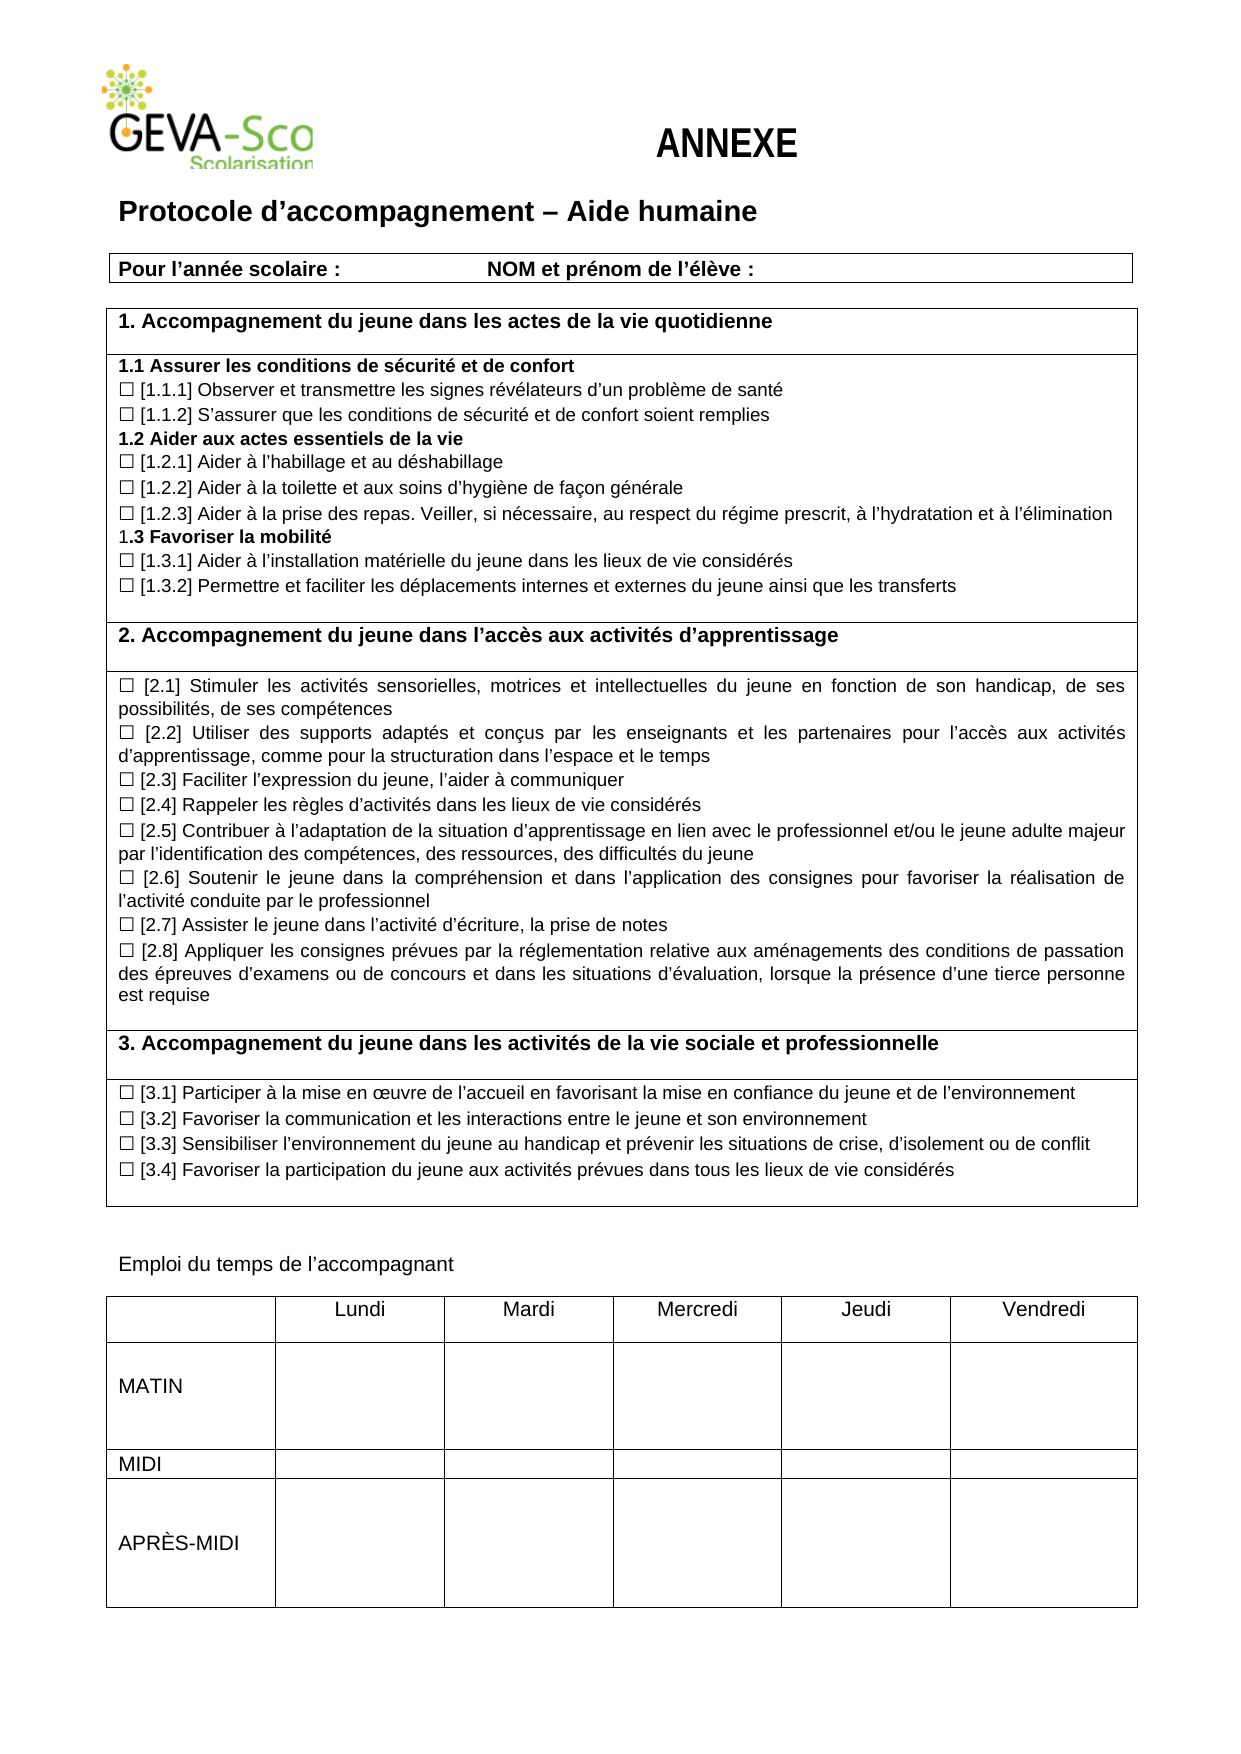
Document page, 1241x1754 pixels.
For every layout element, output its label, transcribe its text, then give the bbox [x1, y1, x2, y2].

table_header 1. Accompagnement du jeune dans les actes de la vie quotidienne [107, 309, 1137, 354]
table_cell [951, 1343, 1137, 1449]
table_cell [782, 1343, 950, 1449]
table_cell 1.1 Assurer les conditions de sécurité et de confort [1.1.1] Observer et transmettre les signes révélateurs d’un problème de santé [1.1.2] S’assurer que les conditions de sécurité et de confort soient remplies 1.2 Aider aux actes essentiels de la vie [1.2.1] Aider à l’habillage et au déshabillage [1.2.2] Aider à la toilette et aux soins d’hygiène de façon générale [1.2.3] Aider à la prise des repas. Veiller, si nécessaire, au respect du régime prescrit, à l’hydratation et à l’élimination 1.3 Favoriser la mobilité [1.3.1] Aider à l’installation matérielle du jeune dans les lieux de vie considérés [1.3.2] Permettre et faciliter les déplacements internes et externes du jeune ainsi que les transferts [107, 355, 1137, 622]
table_header Mardi [445, 1297, 613, 1342]
picture [100, 64, 313, 167]
table_cell [782, 1450, 950, 1478]
table_cell [445, 1479, 613, 1607]
text ANNEXE [313, 118, 1122, 166]
table_cell [445, 1343, 613, 1449]
table_cell [3.1] Participer à la mise en œuvre de l’accueil en favorisant la mise en confiance du jeune et de l’environnement [3.2] Favoriser la communication et les interactions entre le jeune et son environnement [3.3] Sensibiliser l’environnement du jeune au handicap et prévenir les situations de crise, d’isolement ou de conflit [3.4] Favoriser la participation du jeune aux activités prévues dans tous les lieux de vie considérés [107, 1080, 1137, 1206]
table_cell [614, 1343, 781, 1449]
text Emploi du temps de l’accompagnant [118, 1251, 1122, 1275]
table_header [107, 1297, 275, 1342]
text Protocole d’accompagnement – Aide humaine [118, 194, 1122, 227]
table_cell [276, 1450, 444, 1478]
table_cell [782, 1479, 950, 1607]
table_cell [951, 1450, 1137, 1478]
table_cell [276, 1343, 444, 1449]
table_cell MATIN [107, 1343, 275, 1449]
text Pour l’année scolaire : NOM et prénom de l’élève : [110, 254, 1132, 282]
table_header Vendredi [951, 1297, 1137, 1342]
table_cell MIDI [107, 1450, 275, 1478]
table_cell APRÈS-MIDI [107, 1479, 275, 1607]
table_cell 3. Accompagnement du jeune dans les activités de la vie sociale et professionnelle [107, 1031, 1137, 1078]
table_cell [276, 1479, 444, 1607]
table_cell [614, 1450, 781, 1478]
table_cell [951, 1479, 1137, 1607]
table_cell 2. Accompagnement du jeune dans l’accès aux activités d’apprentissage [107, 623, 1137, 671]
table_header Mercredi [614, 1297, 781, 1342]
table_cell [614, 1479, 781, 1607]
table_header Jeudi [782, 1297, 950, 1342]
table_header Lundi [276, 1297, 444, 1342]
table_cell [2.1] Stimuler les activités sensorielles, motrices et intellectuelles du jeune en fonction de son handicap, de ses possibilités, de ses compétences [2.2] Utiliser des supports adaptés et conçus par les enseignants et les partenaires pour l’accès aux activités d’apprentissage, comme pour la structuration dans l’espace et le temps [2.3] Faciliter l’expression du jeune, l’aider à communiquer [2.4] Rappeler les règles d’activités dans les lieux de vie considérés [2.5] Contribuer à l’adaptation de la situation d’apprentissage en lien avec le professionnel et/ou le jeune adulte majeur par l’identification des compétences, des ressources, des difficultés du jeune [2.6] Soutenir le jeune dans la compréhension et dans l’application des consignes pour favoriser la réalisation de l’activité conduite par le professionnel [2.7] Assister le jeune dans l’activité d’écriture, la prise de notes [2.8] Appliquer les consignes prévues par la réglementation relative aux aménagements des conditions de passation des épreuves d’examens ou de concours et dans les situations d’évaluation, lorsque la présence d’une tierce personne est requise [107, 672, 1137, 1029]
table_cell [445, 1450, 613, 1478]
